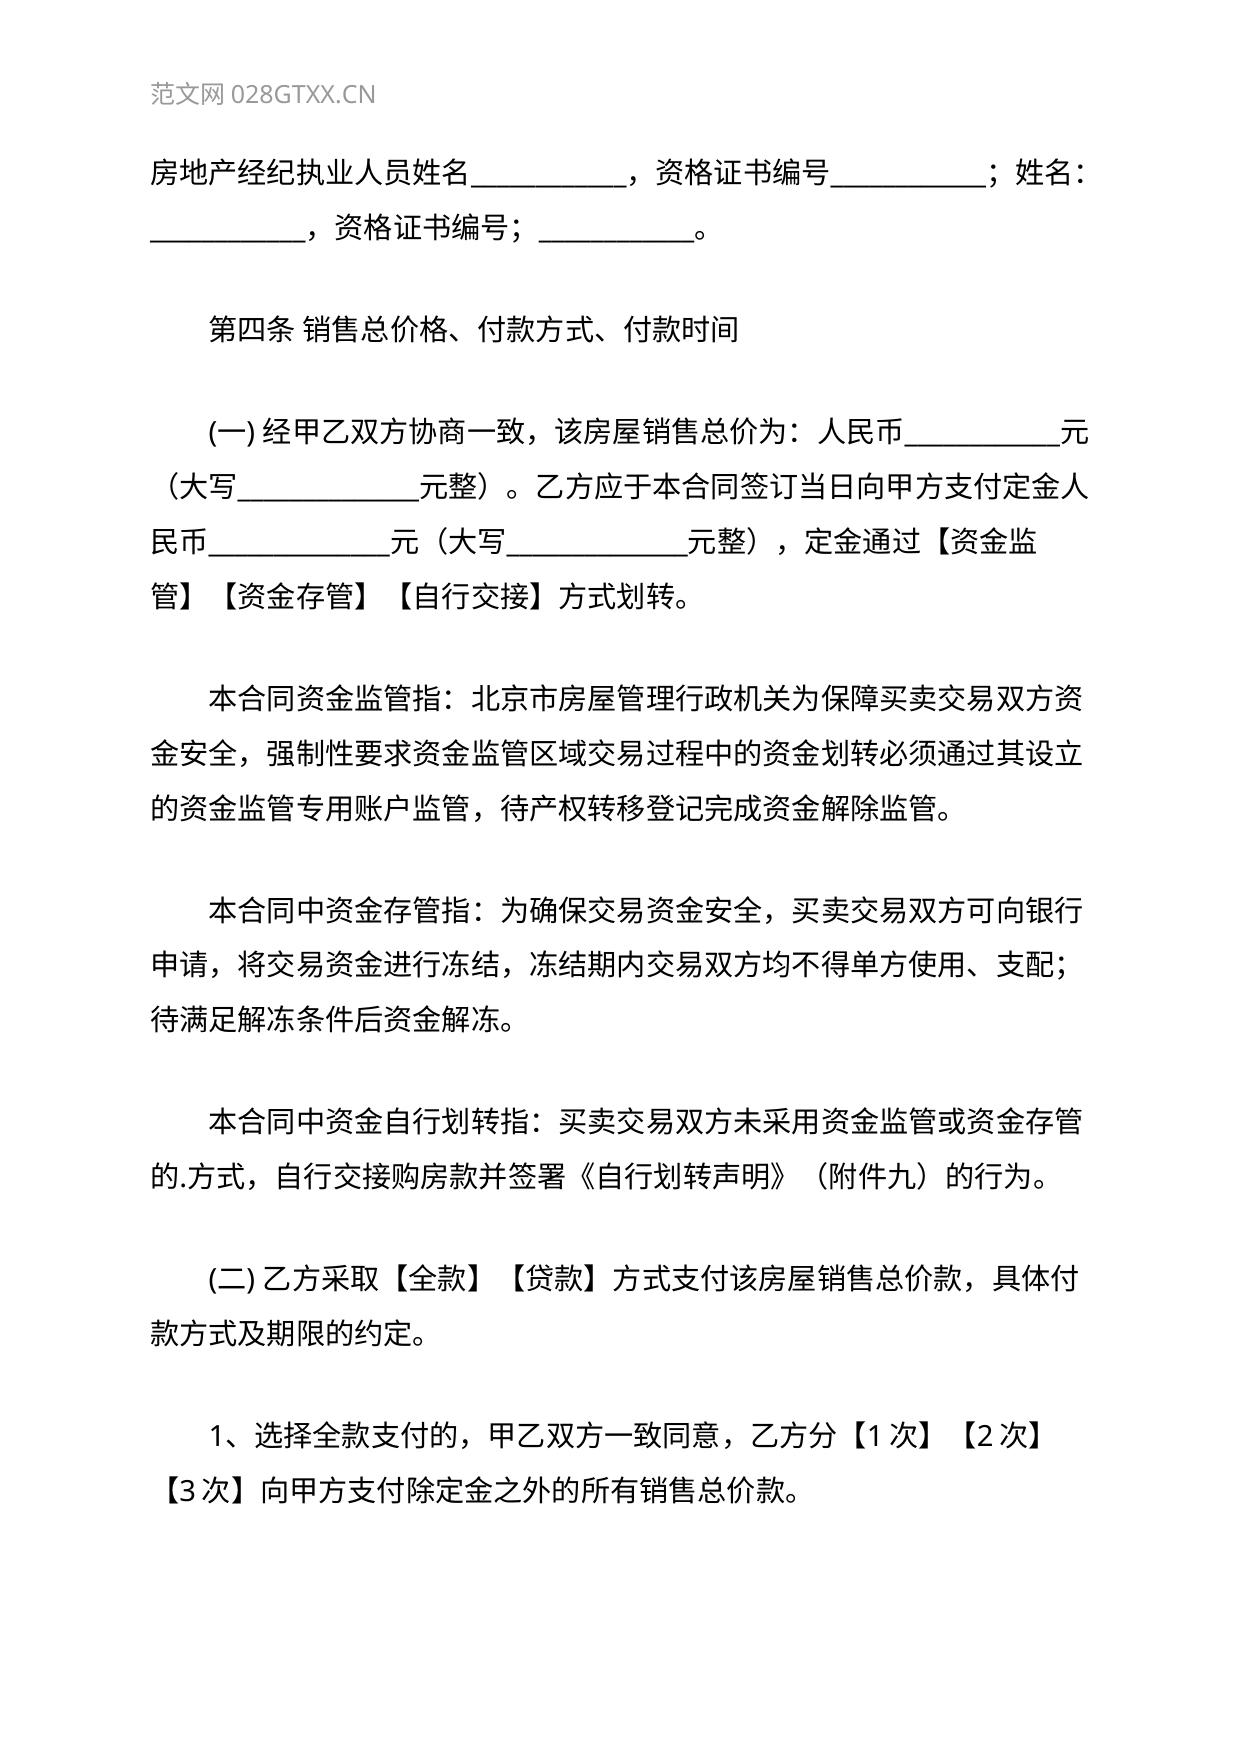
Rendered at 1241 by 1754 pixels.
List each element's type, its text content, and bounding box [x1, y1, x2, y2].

text (二) 乙方采取【全款】【贷款】方式支付该房屋销售总价款，具体付款方式及期限的约定。 [150, 1256, 1090, 1353]
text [150, 150, 1090, 247]
text 本合同中资金存管指：为确保交易资金安全，买卖交易双方可向银行申请，将交易资金进行冻结，冻结期内交易双方均不得单方使用、支配；待满足解冻条件后资金解冻。 [150, 887, 1090, 1039]
text (一) 经甲乙双方协商一致，该房屋销售总价为：人民币____________元（大写______________元整）。乙方应于本合同签订当日向甲方支付定金人民币______________元（大写______________元整），定金通过【资金监管】【资金存管】【自行交接】方式划转。 [150, 409, 1090, 616]
text 本合同中资金自行划转指：买卖交易双方未采用资金监管或资金存管的.方式，自行交接购房款并签署《自行划转声明》（附件九）的行为。 [150, 1099, 1090, 1196]
text 第四条 销售总价格、付款方式、付款时间 [150, 307, 1090, 349]
text 本合同资金监管指：北京市房屋管理行政机关为保障买卖交易双方资金安全，强制性要求资金监管区域交易过程中的资金划转必须通过其设立的资金监管专用账户监管，待产权转移登记完成资金解除监管。 [150, 676, 1090, 828]
text 1、选择全款支付的，甲乙双方一致同意，乙方分【1次】【2次】【3次】向甲方支付除定金之外的所有销售总价款。 [150, 1412, 1090, 1510]
